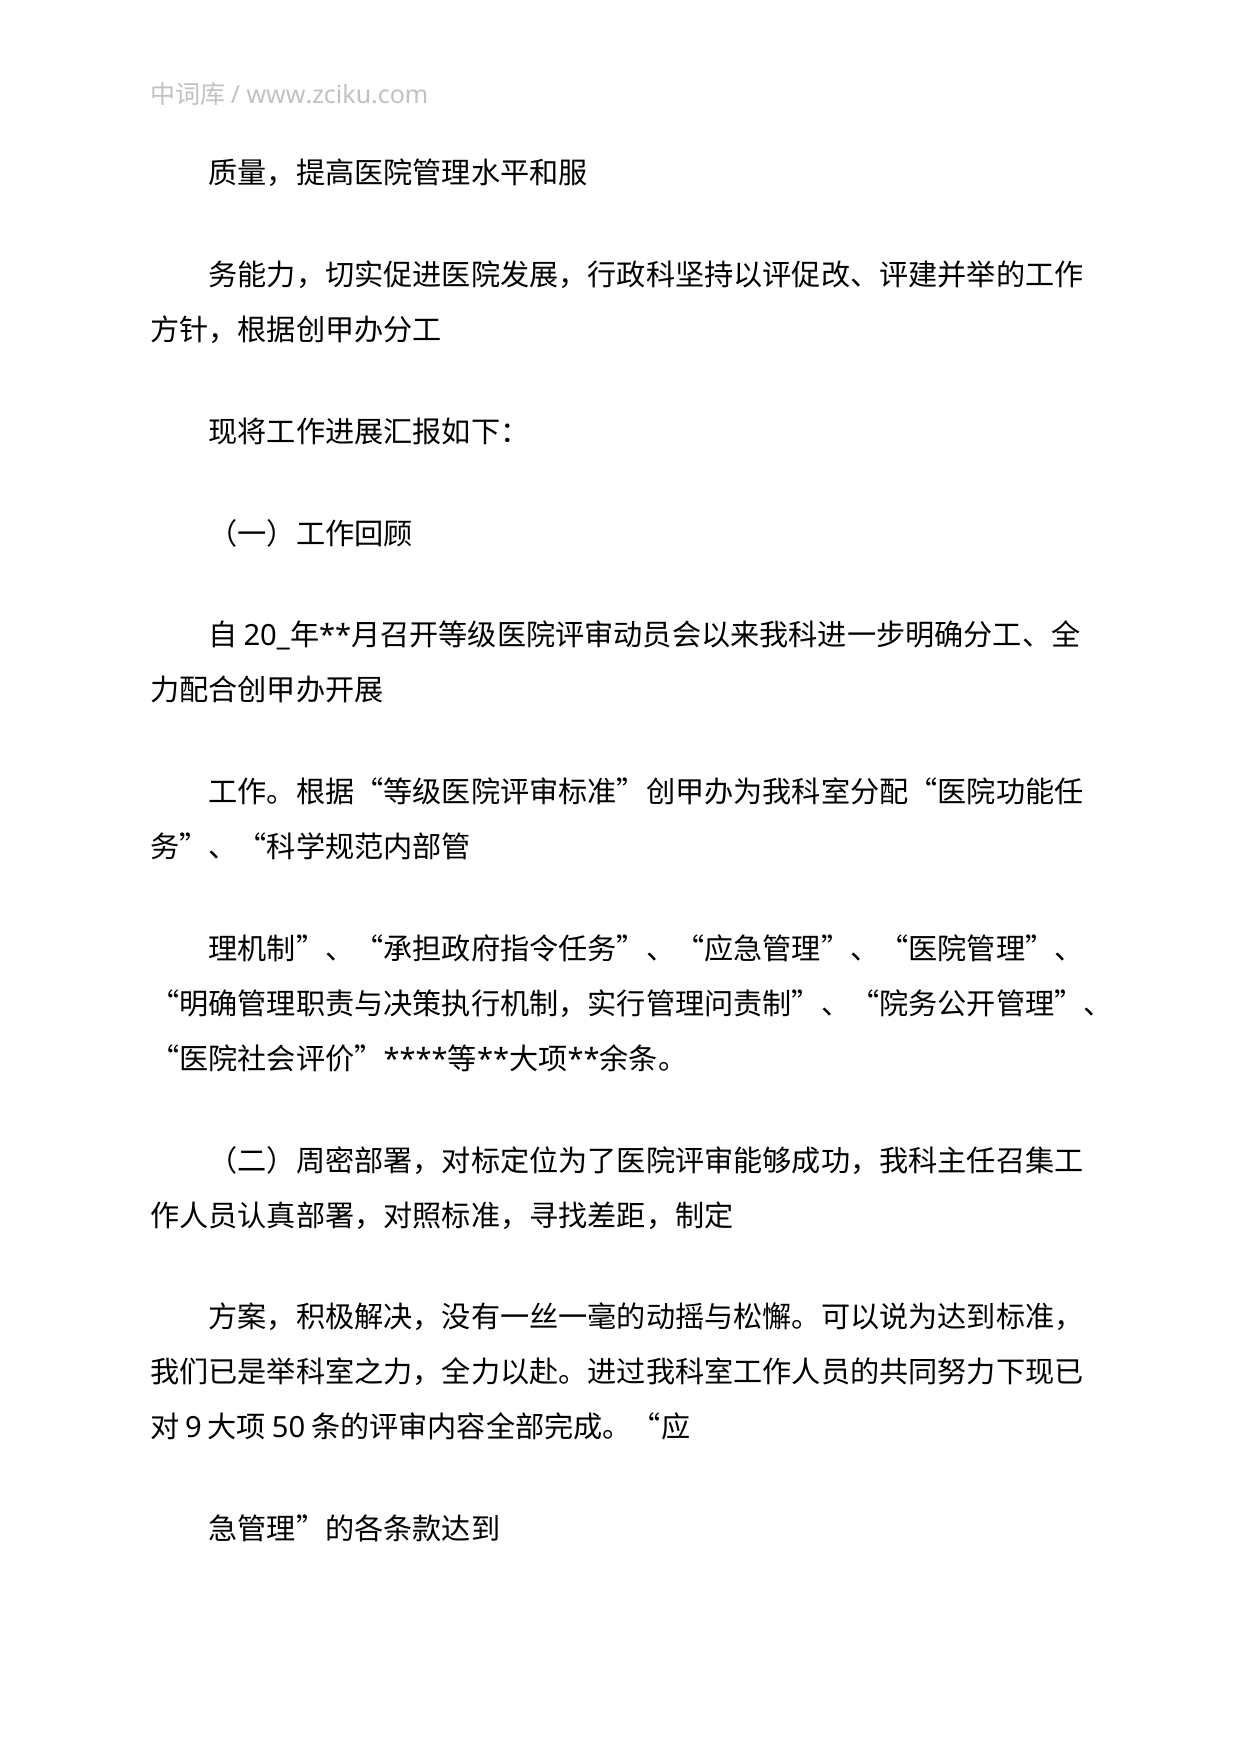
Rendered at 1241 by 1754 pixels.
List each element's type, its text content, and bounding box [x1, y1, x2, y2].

text 现将工作进展汇报如下： [150, 408, 1090, 451]
text 急管理”的各条款达到 [150, 1506, 1090, 1548]
text 自20_年**月召开等级医院评审动员会以来我科进一步明确分工、全力配合创甲办开展 [150, 612, 1090, 709]
text 质量，提高医院管理水平和服 [150, 150, 1090, 192]
text （一）工作回顾 [150, 510, 1090, 552]
text 工作。根据“等级医院评审标准”创甲办为我科室分配“医院功能任务”、“科学规范内部管 [150, 769, 1090, 866]
text 务能力，切实促进医院发展，行政科坚持以评促改、评建并举的工作方针，根据创甲办分工 [150, 252, 1090, 349]
text 方案，积极解决，没有一丝一毫的动摇与松懈。可以说为达到标准，我们已是举科室之力，全力以赴。进过我科室工作人员的共同努力下现已对9大项50条的评审内容全部完成。“应 [150, 1294, 1090, 1446]
text 理机制”、“承担政府指令任务”、“应急管理”、“医院管理”、“明确管理职责与决策执行机制，实行管理问责制”、“院务公开管理”、“医院社会评价”****等**大项**余条。 [150, 925, 1090, 1078]
text （二）周密部署，对标定位为了医院评审能够成功，我科主任召集工作人员认真部署，对照标准，寻找差距，制定 [150, 1137, 1090, 1234]
